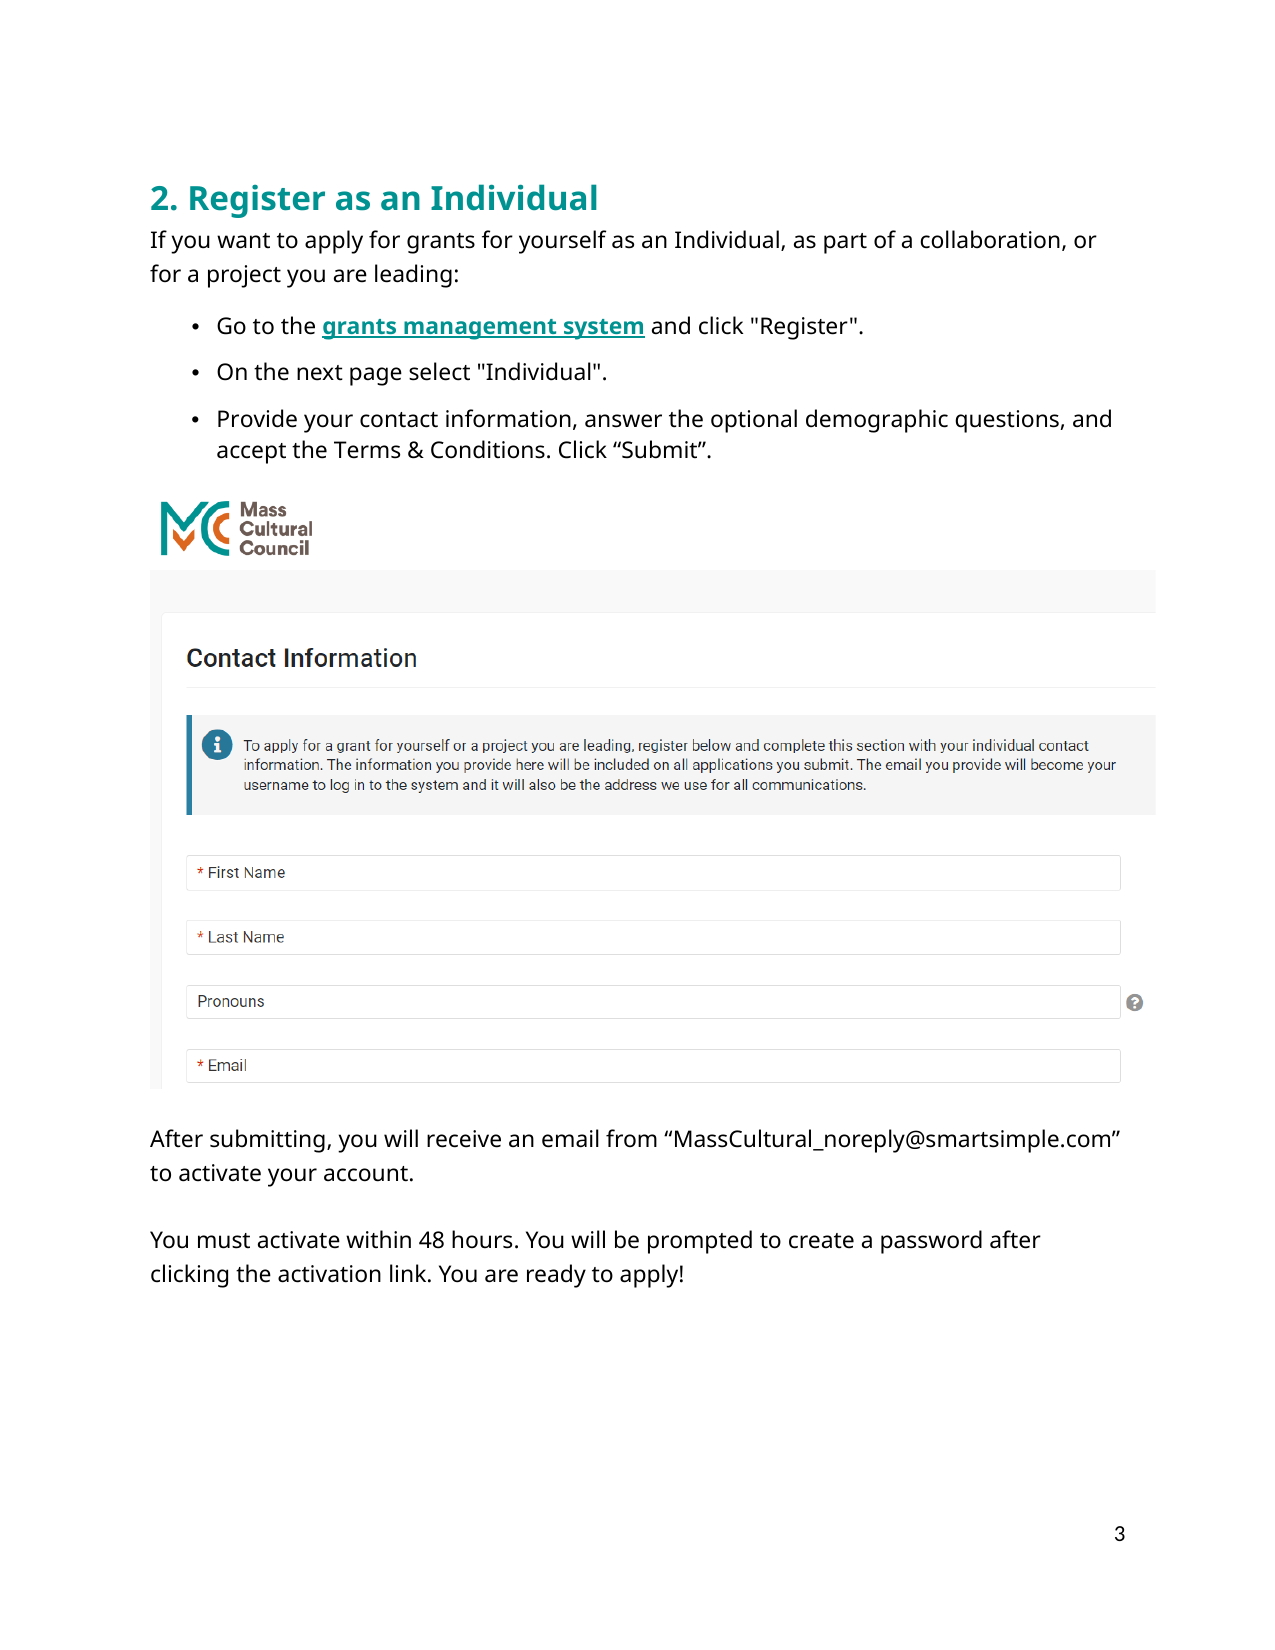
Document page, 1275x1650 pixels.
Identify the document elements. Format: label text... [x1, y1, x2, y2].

text You must activate within 48 hours. You will be prompted to create a password after clicking the activation link. You are ready to apply! [150, 1224, 1125, 1289]
text If you want to apply for grants for yourself as an Individual, as part of a collaboration, or for a project you are leading: [150, 224, 1125, 289]
subtitle 2. Register as an Individual [150, 175, 1125, 220]
list Go to the grants management system and click "Register". [191, 310, 1125, 341]
picture [150, 494, 1156, 1089]
text After submitting, you will receive an email from “MassCultural_noreply@smartsimple.com” to activate your account. [150, 1123, 1125, 1188]
list On the next page select "Individual". [191, 356, 1125, 387]
list Provide your contact information, answer the optional demographic questions, and accept the Terms & Conditions. Click “Submit”. [191, 402, 1125, 465]
